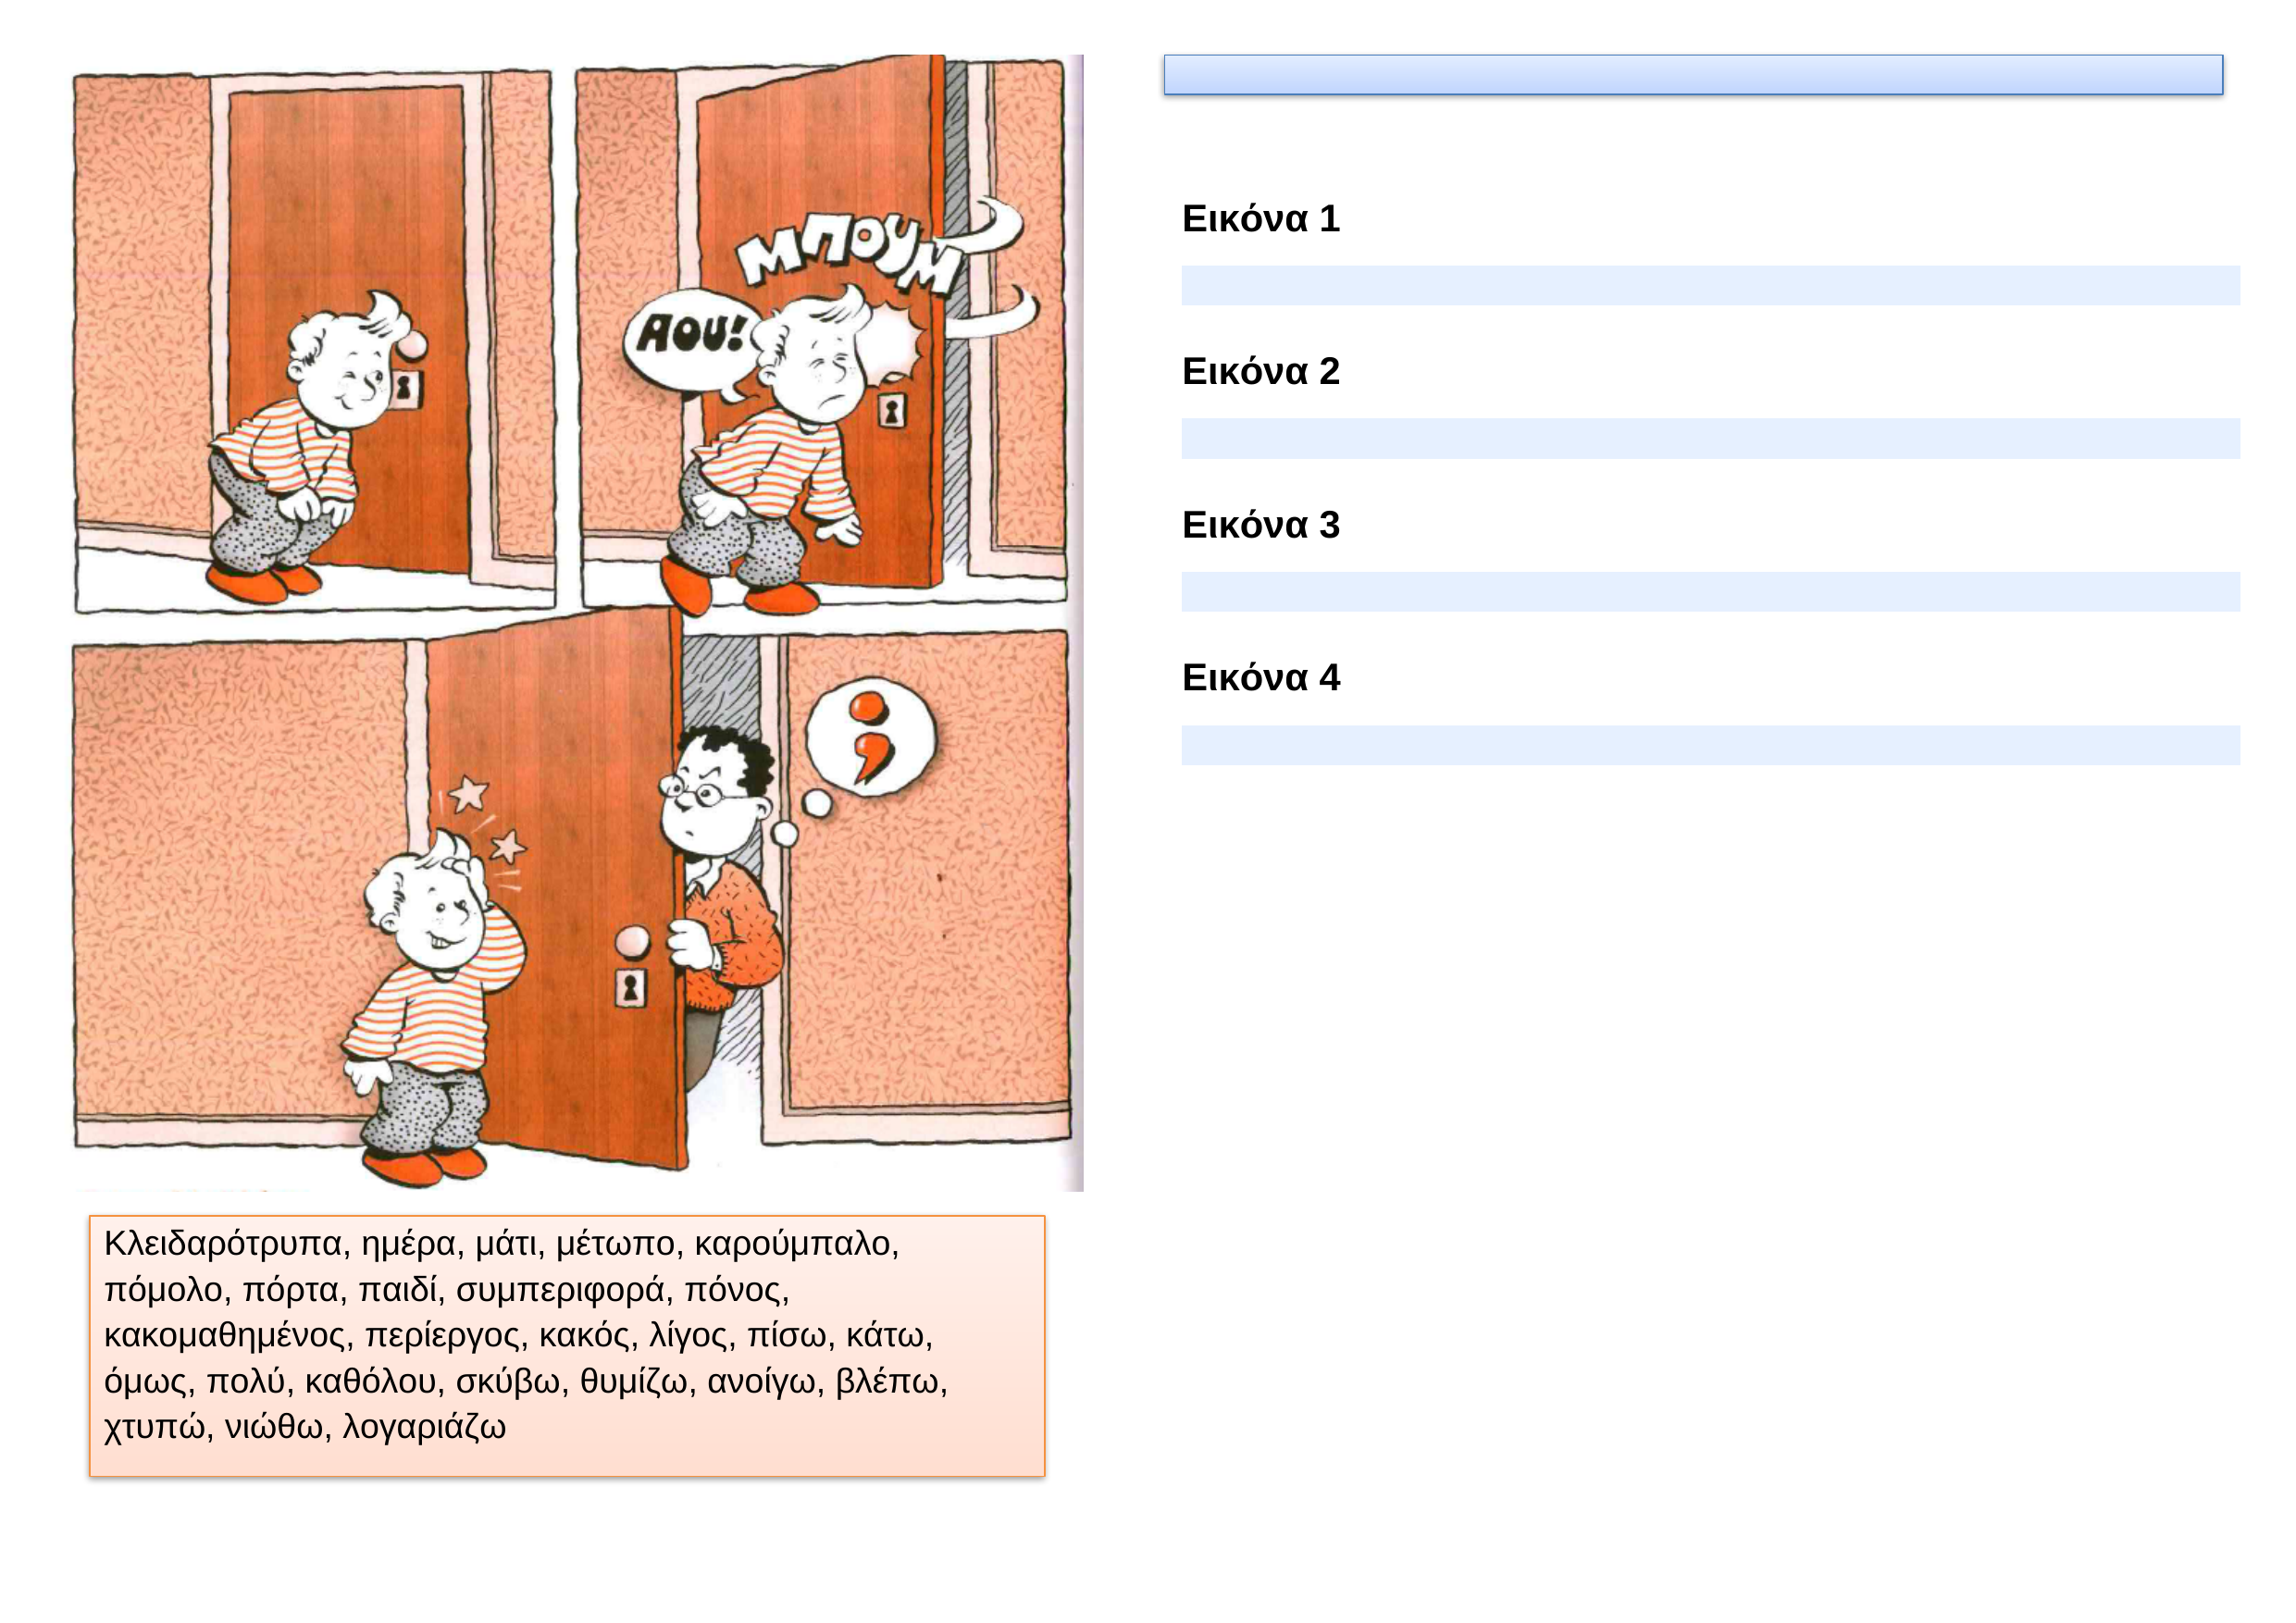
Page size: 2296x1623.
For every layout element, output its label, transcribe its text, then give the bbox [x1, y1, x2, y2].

list Εικόνα 2 [1182, 349, 2240, 392]
list Εικόνα 4 [1182, 655, 2240, 700]
list Εικόνα 3 [1182, 502, 2240, 546]
list Εικόνα 1 [1182, 195, 2240, 240]
